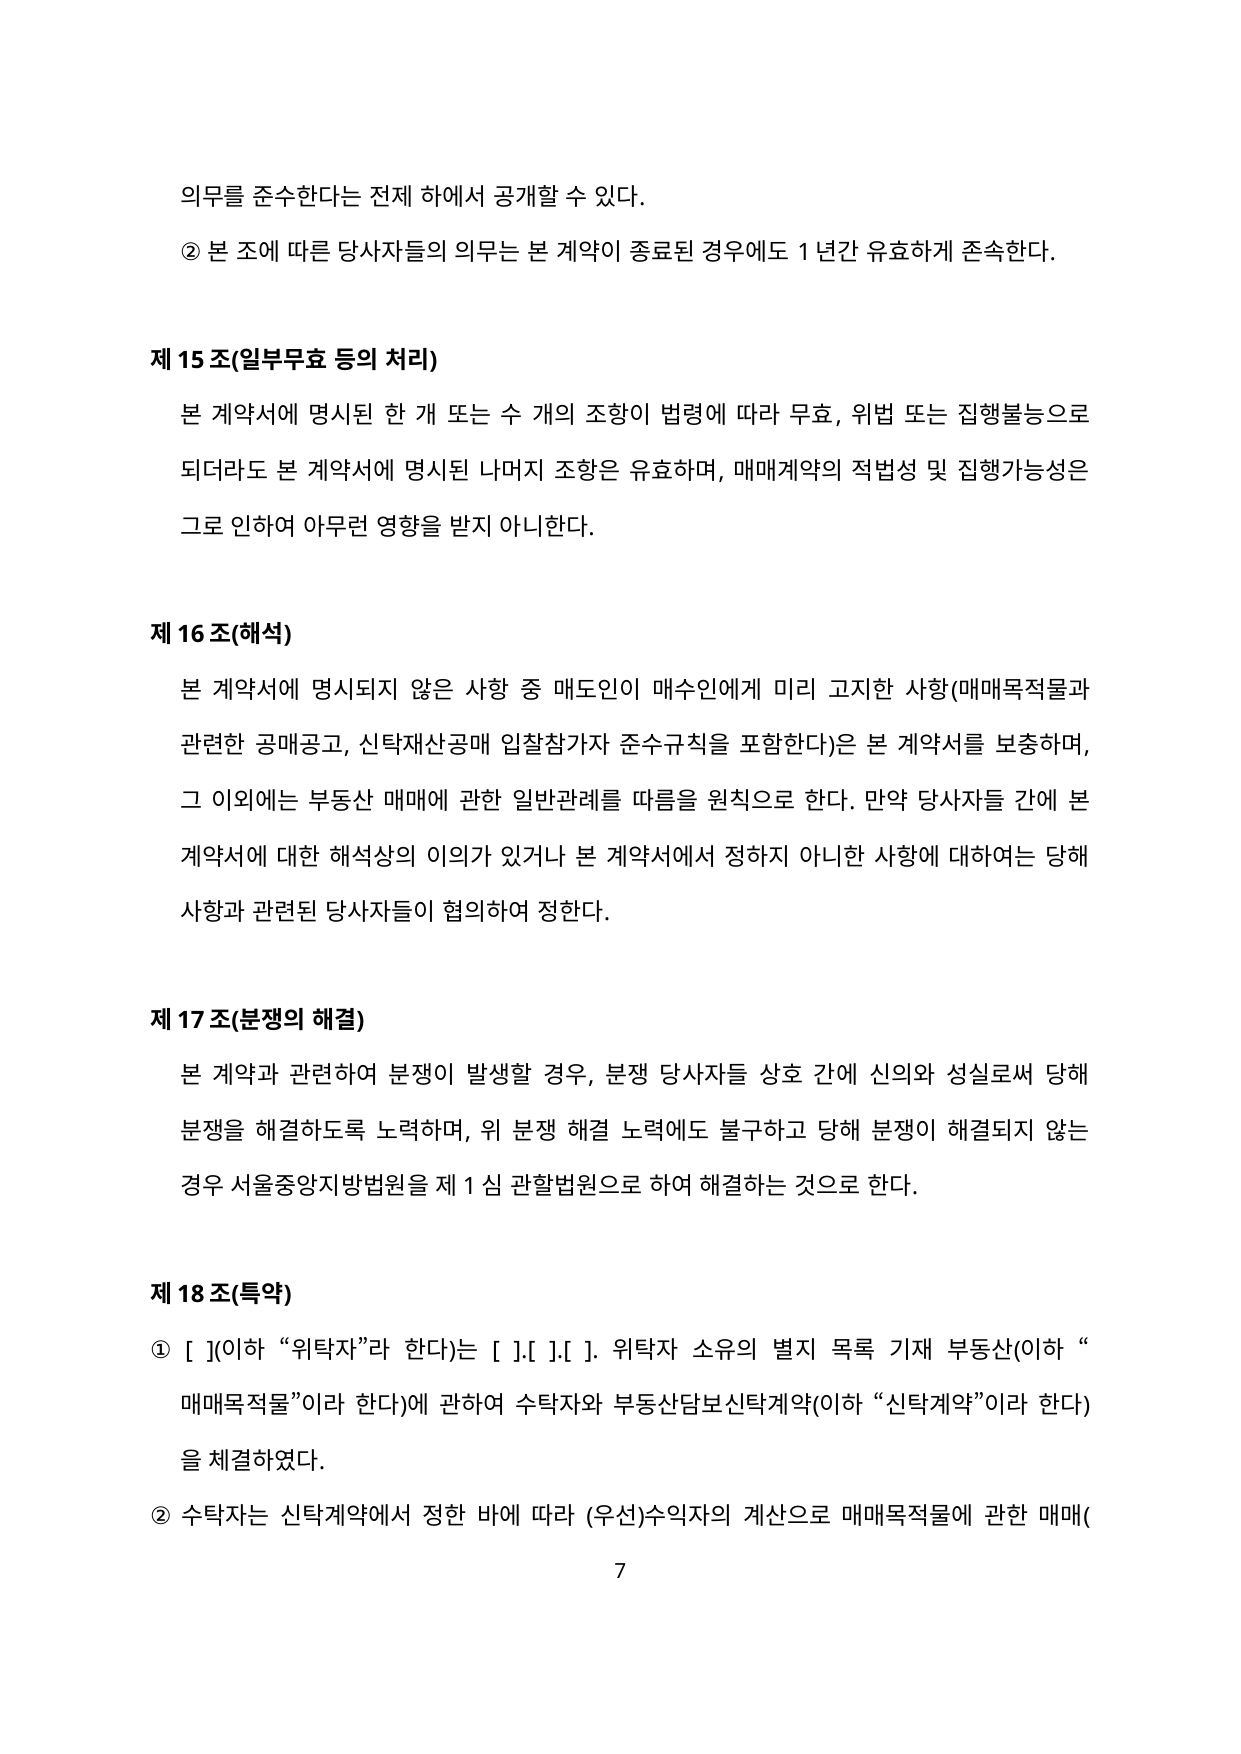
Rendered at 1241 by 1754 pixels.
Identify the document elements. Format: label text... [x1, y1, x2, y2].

text ① [ ](이하 “위탁자”라 한다)는 [ ].[ ].[ ]. 위탁자 소유의 별지 목록 기재 부동산(이하 “매매목적물”이라 한다)에 관하여 수탁자와 부동산담보신탁계약(이하 “신탁계약”이라 한다)을 체결하였다. [150, 1330, 1090, 1476]
text 본 계약서에 명시된 한 개 또는 수 개의 조항이 법령에 따라 무효, 위법 또는 집행불능으로 되더라도 본 계약서에 명시된 나머지 조항은 유효하며, 매매계약의 적법성 및 집행가능성은 그로 인하여 아무런 영향을 받지 아니한다. [150, 396, 1090, 542]
text 본 계약서에 명시되지 않은 사항 중 매도인이 매수인에게 미리 고지한 사항(매매목적물과 관련한 공매공고, 신탁재산공매 입찰참가자 준수규칙을 포함한다)은 본 계약서를 보충하며, 그 이외에는 부동산 매매에 관한 일반관례를 따름을 원칙으로 한다. 만약 당사자들 간에 본 계약서에 대한 해석상의 이의가 있거나 본 계약서에서 정하지 아니한 사항에 대하여는 당해 사항과 관련된 당사자들이 협의하여 정한다. [150, 671, 1090, 927]
text 제18조(특약) [150, 1274, 1090, 1309]
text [150, 177, 1090, 212]
text 제15조(일부무효 등의 처리) [150, 341, 1090, 375]
text 제17조(분쟁의 해결) [150, 1000, 1090, 1035]
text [150, 1497, 1090, 1532]
text ② 본 조에 따른 당사자들의 의무는 본 계약이 종료된 경우에도 1년간 유효하게 존속한다. [150, 233, 1090, 268]
text 본 계약과 관련하여 분쟁이 발생할 경우, 분쟁 당사자들 상호 간에 신의와 성실로써 당해 분쟁을 해결하도록 노력하며, 위 분쟁 해결 노력에도 불구하고 당해 분쟁이 해결되지 않는 경우 서울중앙지방법원을 제1심 관할법원으로 하여 해결하는 것으로 한다. [150, 1056, 1090, 1202]
text 제16조(해석) [150, 615, 1090, 650]
